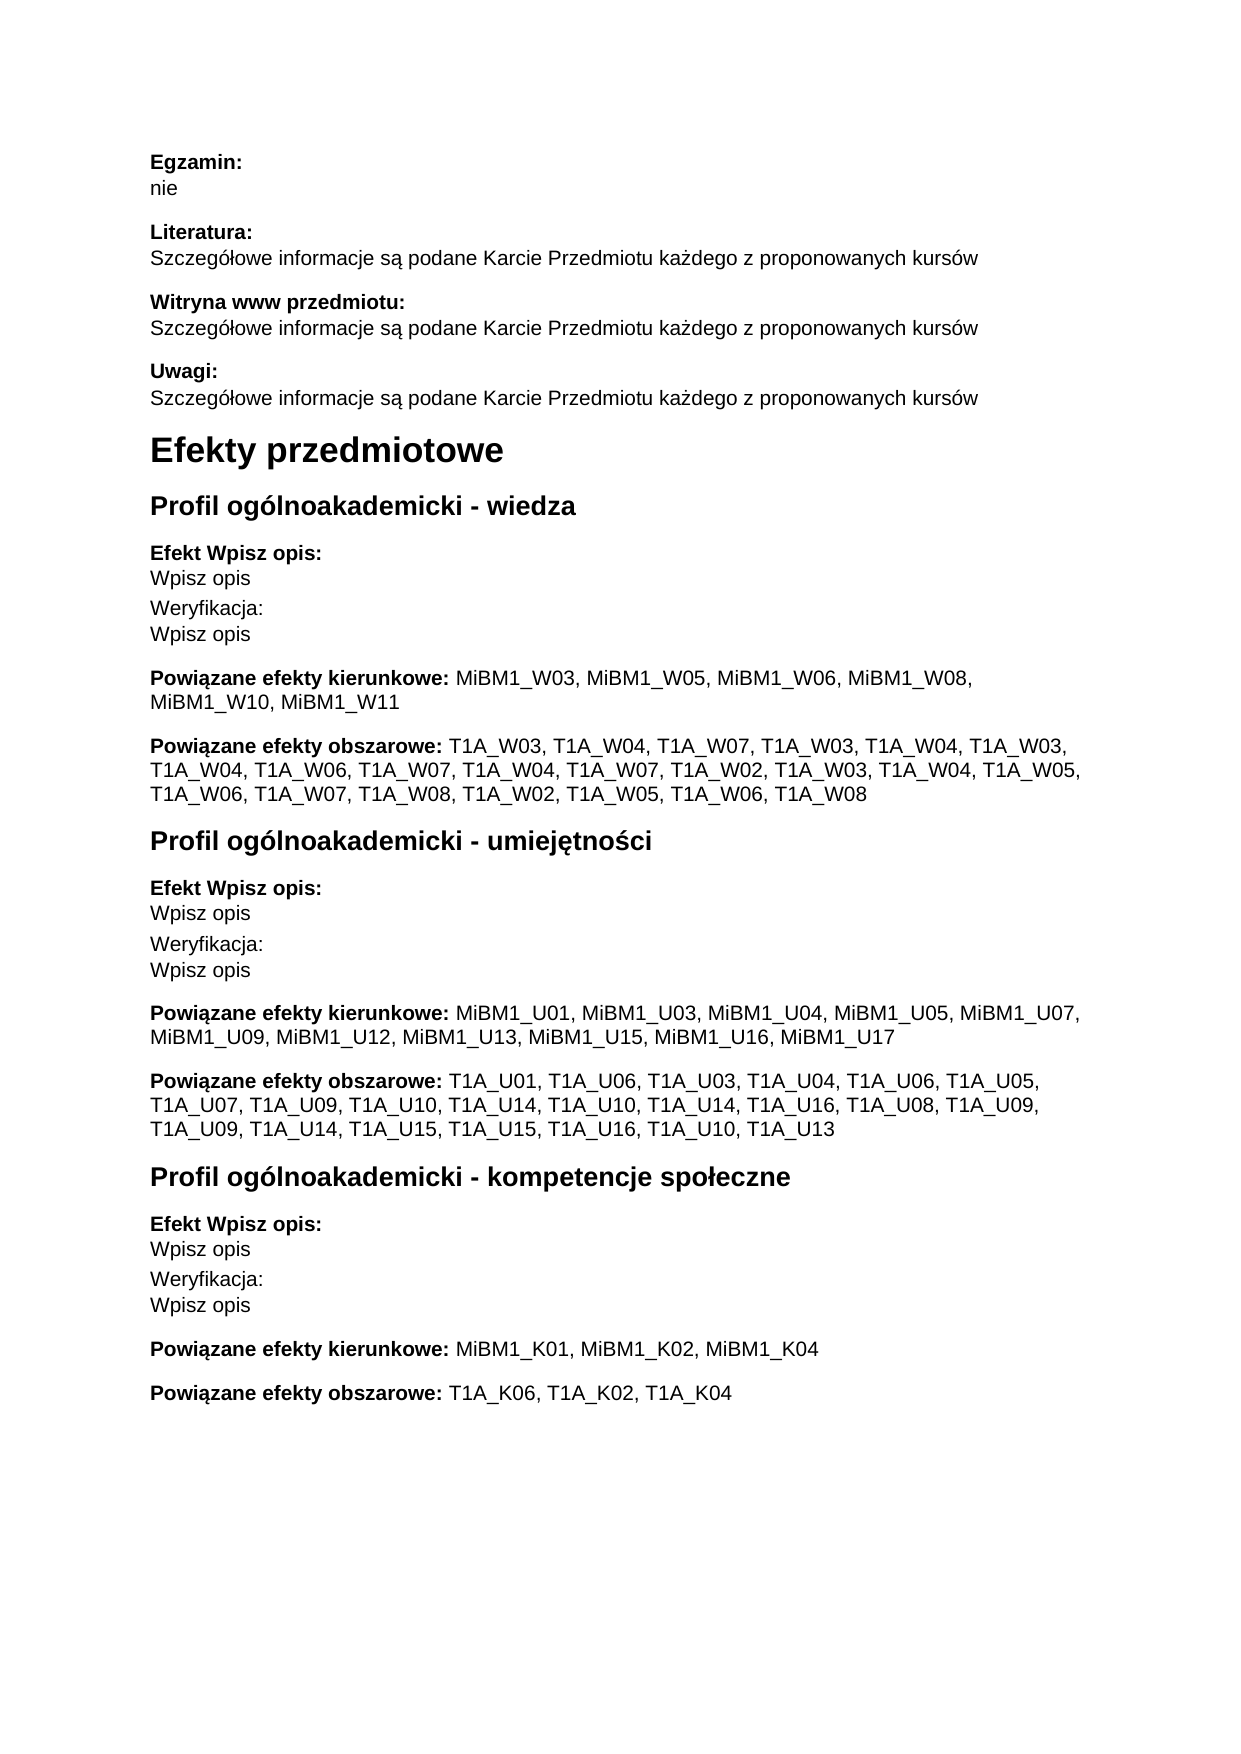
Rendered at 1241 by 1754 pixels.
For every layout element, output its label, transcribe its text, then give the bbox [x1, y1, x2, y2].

text Weryfikacja: [150, 596, 1090, 620]
text Powiązane efekty kierunkowe: MiBM1_U01, MiBM1_U03, MiBM1_U04, MiBM1_U05, MiBM1_U07, MiBM1_U09, MiBM1_U12, MiBM1_U13, MiBM1_U15, MiBM1_U16, MiBM1_U17 [150, 1001, 1090, 1049]
text Wpisz opis [150, 566, 1090, 590]
text Wpisz opis [150, 622, 1090, 646]
text Egzamin: [150, 150, 1090, 174]
text Wpisz opis [150, 1293, 1090, 1317]
subtitle Efekty przedmiotowe [150, 429, 1090, 470]
text Powiązane efekty obszarowe: T1A_U01, T1A_U06, T1A_U03, T1A_U04, T1A_U06, T1A_U05, T1A_U07, T1A_U09, T1A_U10, T1A_U14, T1A_U10, T1A_U14, T1A_U16, T1A_U08, T1A_U09, T1A_U09, T1A_U14, T1A_U15, T1A_U15, T1A_U16, T1A_U10, T1A_U13 [150, 1069, 1090, 1141]
text nie [150, 176, 1090, 200]
text Powiązane efekty obszarowe: T1A_K06, T1A_K02, T1A_K04 [150, 1380, 1090, 1404]
text Wpisz opis [150, 1237, 1090, 1261]
subtitle Profil ogólnoakademicki - kompetencje społeczne [150, 1161, 1090, 1192]
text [150, 246, 1090, 270]
text Witryna www przedmiotu: [150, 289, 1090, 313]
text Powiązane efekty kierunkowe: MiBM1_K01, MiBM1_K02, MiBM1_K04 [150, 1337, 1090, 1361]
text Uwagi: [150, 359, 1090, 383]
text Szczegółowe informacje są podane Karcie Przedmiotu każdego z proponowanych kursów [150, 385, 1090, 409]
subtitle Profil ogólnoakademicki - wiedza [150, 490, 1090, 521]
text Efekt Wpisz opis: [150, 876, 1090, 900]
subtitle Profil ogólnoakademicki - umiejętności [150, 825, 1090, 856]
text Powiązane efekty obszarowe: T1A_W03, T1A_W04, T1A_W07, T1A_W03, T1A_W04, T1A_W03, T1A_W04, T1A_W06, T1A_W07, T1A_W04, T1A_W07, T1A_W02, T1A_W03, T1A_W04, T1A_W05, T1A_W06, T1A_W07, T1A_W08, T1A_W02, T1A_W05, T1A_W06, T1A_W08 [150, 733, 1090, 805]
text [150, 316, 1090, 339]
text Wpisz opis [150, 901, 1090, 925]
text Weryfikacja: [150, 1267, 1090, 1291]
text Weryfikacja: [150, 931, 1090, 955]
text Wpisz opis [150, 957, 1090, 981]
text Efekt Wpisz opis: [150, 1212, 1090, 1236]
text Efekt Wpisz opis: [150, 541, 1090, 565]
text Literatura: [150, 220, 1090, 244]
text Powiązane efekty kierunkowe: MiBM1_W03, MiBM1_W05, MiBM1_W06, MiBM1_W08, MiBM1_W10, MiBM1_W11 [150, 666, 1090, 714]
